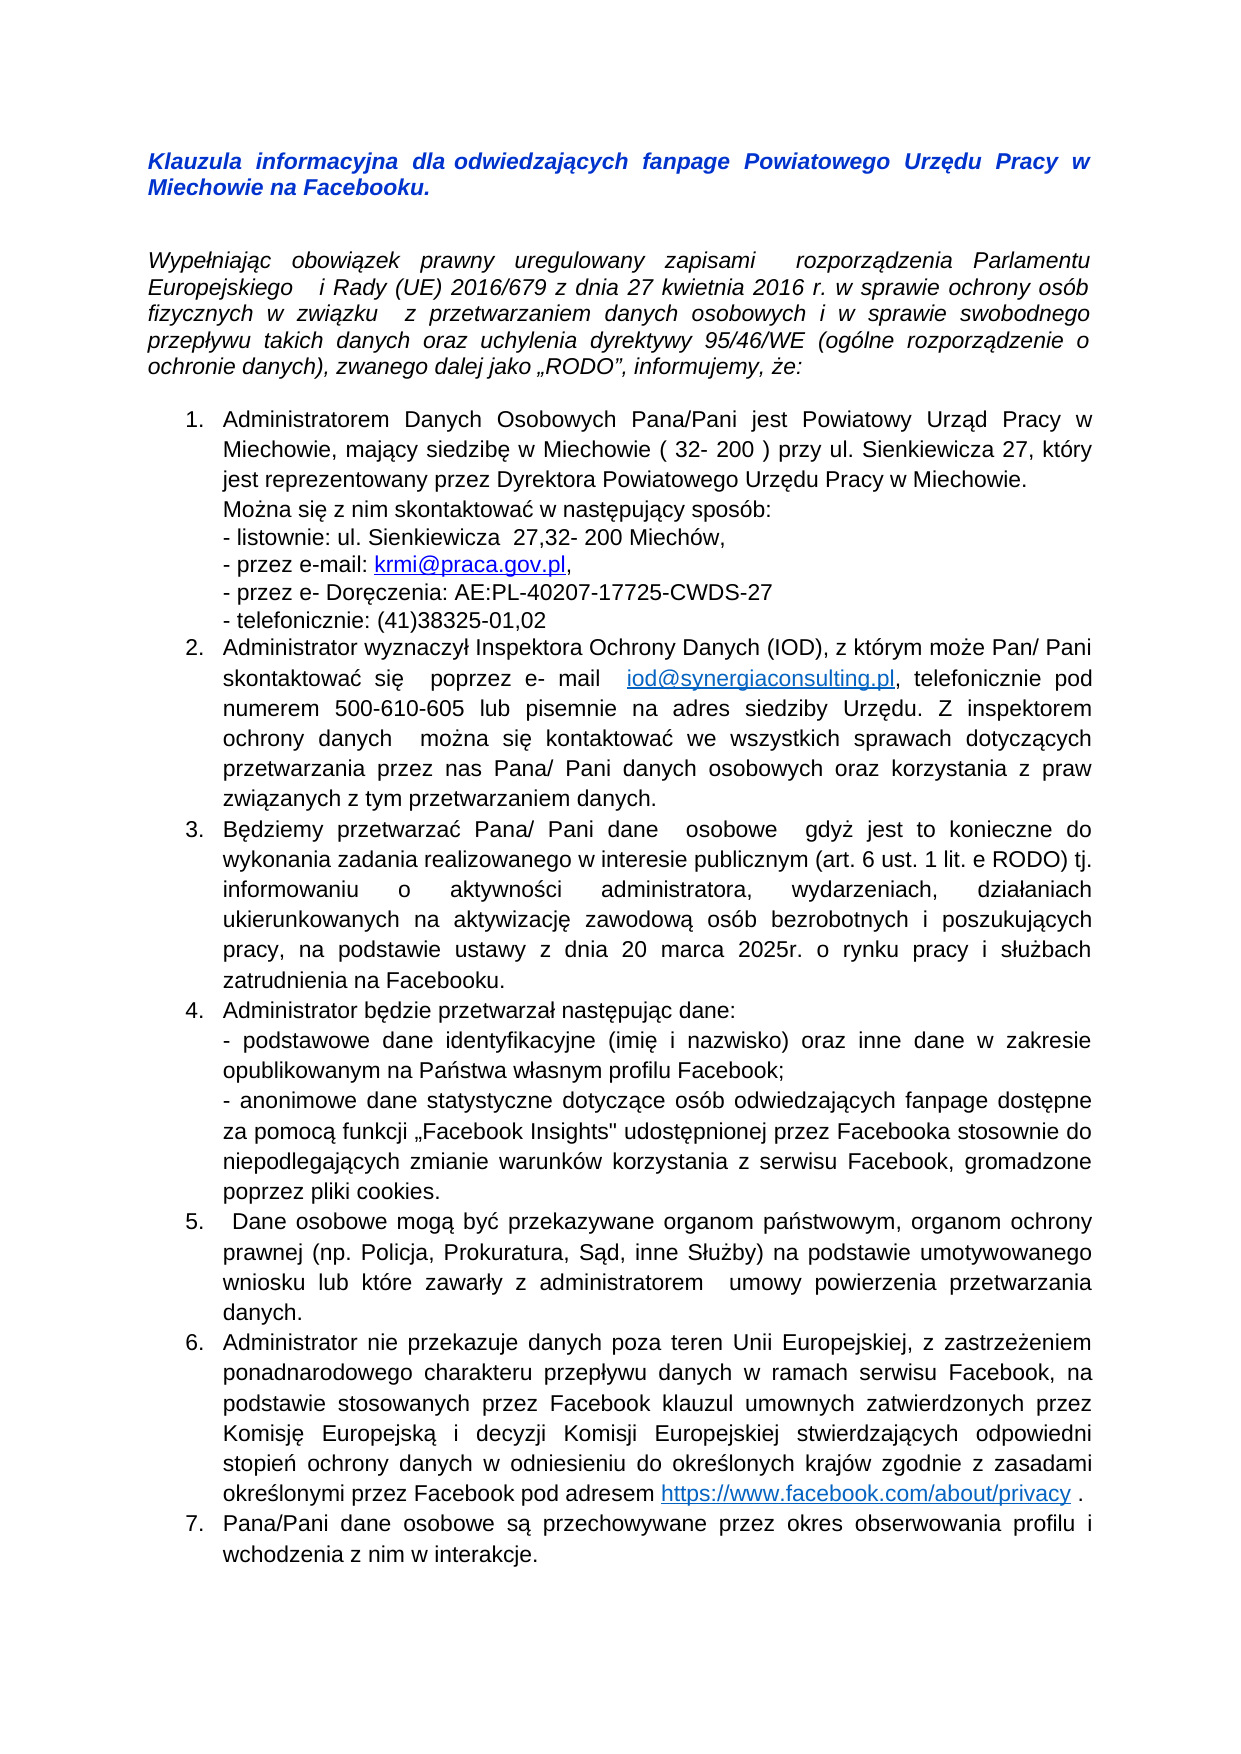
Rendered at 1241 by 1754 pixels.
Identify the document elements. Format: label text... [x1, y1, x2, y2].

list Administrator będzie przetwarzał następując dane: [185, 997, 1093, 1023]
text - listownie: ul. Sienkiewicza 27,32- 200 Miechów, [223, 524, 1093, 550]
text - przez e- Doręczenia: AE:PL-40207-17725-CWDS-27 [223, 579, 1093, 605]
text - anonimowe dane statystyczne dotyczące osób odwiedzających fanpage dostępne za pomocą funkcji „Facebook Insights" udostępnionej przez Facebooka stosownie do niepodlegających zmianie warunków korzystania z serwisu Facebook, gromadzone poprzez pliki cookies. [223, 1087, 1093, 1204]
list Administrator wyznaczył Inspektora Ochrony Danych (IOD), z którym może Pan/ Pani skontaktować się poprzez e- mail iod@synergiaconsulting.pl, telefonicznie pod numerem 500-610-605 lub pisemnie na adres siedziby Urzędu. Z inspektorem ochrony danych można się kontaktować we wszystkich sprawach dotyczących przetwarzania przez nas Pana/ Pani danych osobowych oraz korzystania z praw związanych z tym przetwarzaniem danych. [185, 634, 1093, 812]
list Dane osobowe mogą być przekazywane organom państwowym, organom ochrony prawnej (np. Policja, Prokuratura, Sąd, inne Służby) na podstawie umotywowanego wniosku lub które zawarły z administratorem umowy powierzenia przetwarzania danych. [185, 1208, 1093, 1325]
text - telefonicznie: (41)38325-01,02 [223, 607, 1093, 633]
text Można się z nim skontaktować w następujący sposób: [223, 496, 1093, 523]
list Pana/Pani dane osobowe są przechowywane przez okres obserwowania profilu i wchodzenia z nim w interakcje. [185, 1510, 1093, 1567]
text Wypełniając obowiązek prawny uregulowany zapisami rozporządzenia Parlamentu Europejskiego i Rady (UE) 2016/679 z dnia 27 kwietnia 2016 r. w sprawie ochrony osób fizycznych w związku z przetwarzaniem danych osobowych i w sprawie swobodnego przepływu takich danych oraz uchylenia dyrektywy 95/46/WE (ogólne rozporządzenie o ochronie danych), zwanego dalej jako „RODO”, informujemy, że: [148, 247, 1093, 379]
text - podstawowe dane identyfikacyjne (imię i nazwisko) oraz inne dane w zakresie opublikowanym na Państwa własnym profilu Facebook; [223, 1027, 1093, 1083]
list Administratorem Danych Osobowych Pana/Pani jest Powiatowy Urząd Pracy w Miechowie, mający siedzibę w Miechowie ( 32- 200 ) przy ul. Sienkiewicza 27, który jest reprezentowany przez Dyrektora Powiatowego Urzędu Pracy w Miechowie. [185, 406, 1093, 492]
list Będziemy przetwarzać Pana/ Pani dane osobowe gdyż jest to konieczne do wykonania zadania realizowanego w interesie publicznym (art. 6 ust. 1 lit. e RODO) tj. informowaniu o aktywności administratora, wydarzeniach, działaniach ukierunkowanych na aktywizację zawodową osób bezrobotnych i poszukujących pracy, na podstawie ustawy z dnia 20 marca 2025r. o rynku pracy i służbach zatrudnienia na Facebooku. [185, 816, 1093, 993]
text - przez e-mail: krmi@praca.gov.pl, [223, 551, 1093, 578]
text Klauzula informacyjna dla odwiedzających fanpage Powiatowego Urzędu Pracy w Miechowie na Facebooku. [148, 148, 1093, 200]
list Administrator nie przekazuje danych poza teren Unii Europejskiej, z zastrzeżeniem ponadnarodowego charakteru przepływu danych w ramach serwisu Facebook, na podstawie stosowanych przez Facebook klauzul umownych zatwierdzonych przez Komisję Europejską i decyzji Komisji Europejskiej stwierdzających odpowiedni stopień ochrony danych w odniesieniu do określonych krajów zgodnie z zasadami określonymi przez Facebook pod adresem https://www.facebook.com/about/privacy . [185, 1329, 1093, 1506]
